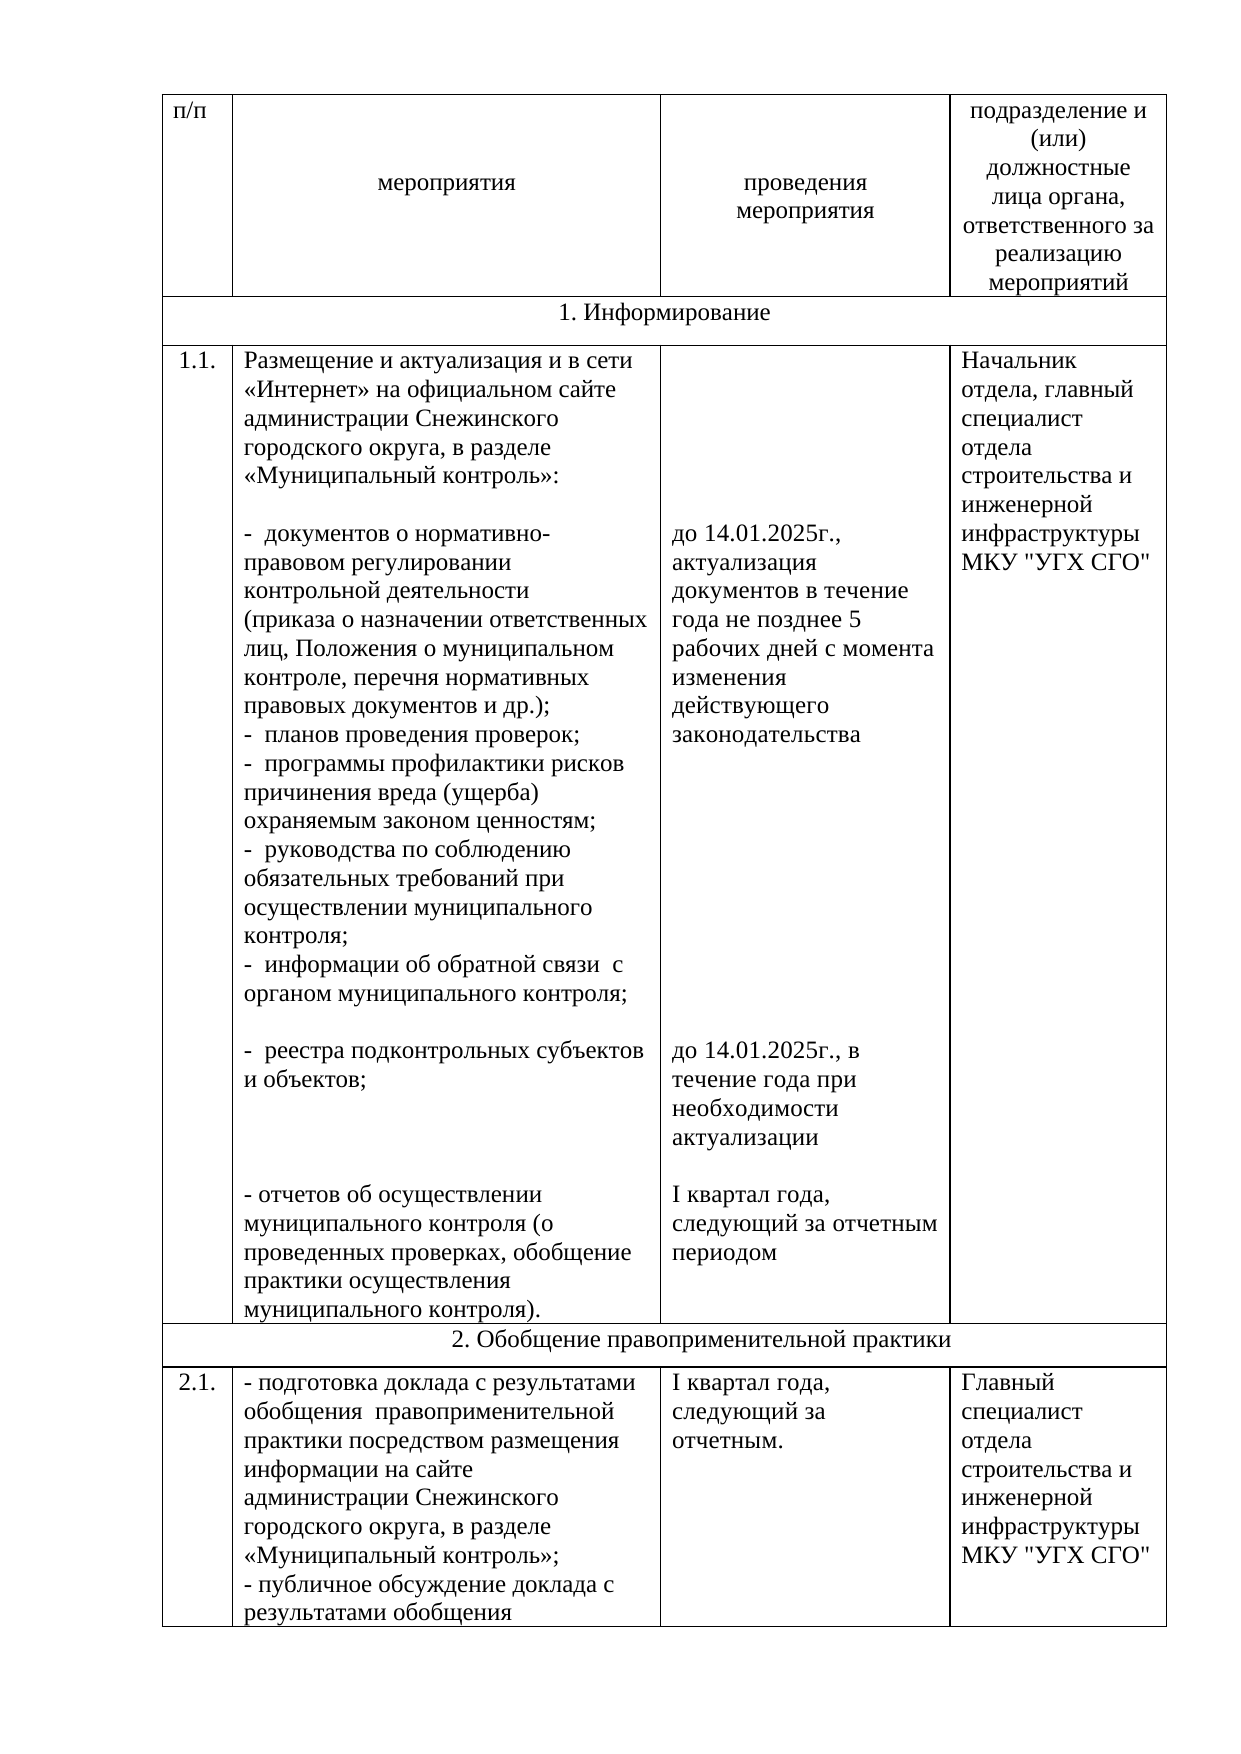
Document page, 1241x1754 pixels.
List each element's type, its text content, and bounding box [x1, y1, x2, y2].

table_cell Начальник отдела, главный специалист отдела строительства и инженерной инфраструктуры МКУ "УГХ СГО" [951, 346, 1166, 1323]
table_cell 1.1. [163, 346, 232, 1323]
table_cell 1. Информирование [163, 297, 1166, 344]
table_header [661, 95, 949, 296]
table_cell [233, 1368, 660, 1626]
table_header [233, 95, 660, 296]
table_cell до 14.01.2025г., актуализация документов в течение года не позднее 5 рабочих дней с момента изменения действующего законодательства до 14.01.2025г., в течение года при необходимости актуализации I квартал года, следующий за отчетным периодом [661, 346, 949, 1323]
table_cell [951, 1368, 1166, 1626]
table_header № п/п [163, 95, 232, 296]
table_cell Размещение и актуализация и в сети «Интернет» на официальном сайте администрации Снежинского городского округа, в разделе «Муниципальный контроль»: - документов о нормативно-правовом регулировании контрольной деятельности (приказа о назначении ответственных лиц, Положения о муниципальном контроле, перечня нормативных правовых документов и др.); - планов проведения проверок; - программы профилактики рисков причинения вреда (ущерба) охраняемым законом ценностям; - руководства по соблюдению обязательных требований при осуществлении муниципального контроля; - информации об обратной связи с органом муниципального контроля; - реестра подконтрольных субъектов и объектов; - отчетов об осуществлении муниципального контроля (о проведенных проверках, обобщение практики осуществления муниципального контроля). [233, 346, 660, 1323]
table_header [951, 95, 1166, 296]
table_cell 2.1. [163, 1368, 232, 1626]
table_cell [661, 1368, 949, 1626]
table_cell 2. Обобщение правоприменительной практики [163, 1324, 1166, 1366]
